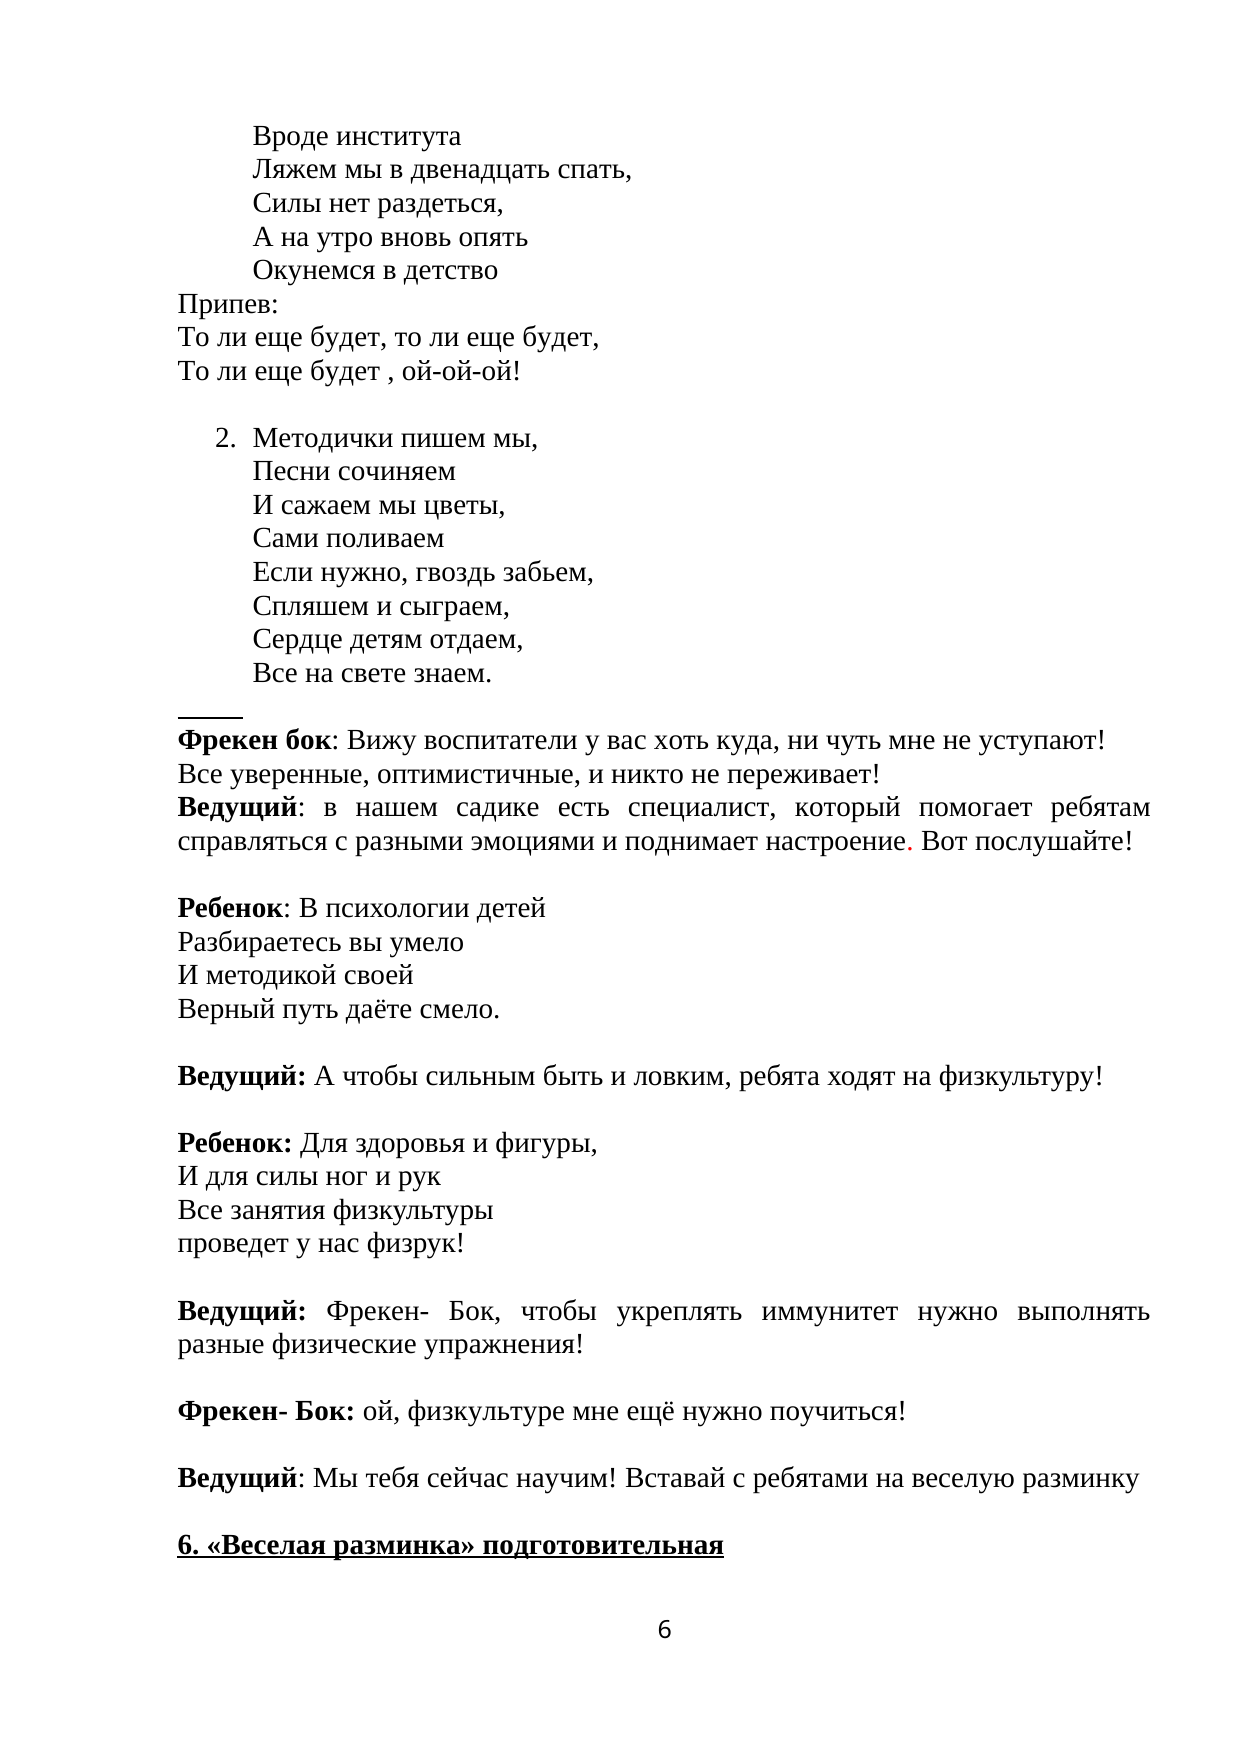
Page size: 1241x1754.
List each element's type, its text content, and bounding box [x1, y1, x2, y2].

list А на утро вновь опять [252, 219, 1152, 252]
text То ли еще будет, то ли еще будет, [177, 319, 1152, 353]
list Сами поливаем [252, 521, 1152, 554]
list Силы нет раздеться, [252, 185, 1152, 219]
text Припев: [177, 286, 1152, 319]
text Ведущий: А чтобы сильным быть и ловким, ребята ходят на физкультуру! [177, 1058, 1152, 1091]
text 6. «Веселая разминка» подготовительная [177, 1527, 1152, 1561]
text Ведущий: в нашем садике есть специалист, который помогает ребятам справляться с разными эмоциями и поднимает настроение. Вот послушайте! [177, 789, 1152, 857]
text Фрекен- Бок: ой, физкультуре мне ещё нужно поучиться! [177, 1393, 1152, 1427]
list Спляшем и сыграем, [252, 588, 1152, 621]
list Методички пишем мы, [215, 420, 1152, 453]
list Сердце детям отдаем, [252, 621, 1152, 655]
text Ребенок: Для здоровья и фигуры, [177, 1125, 1152, 1158]
text Фрекен бок: Вижу воспитатели у вас хоть куда, ни чуть мне не уступают! [177, 722, 1152, 756]
text Ребенок: В психологии детей Разбираетесь вы умело И методикой своей Верный путь даёте смело. [177, 890, 1152, 1024]
list Если нужно, гвоздь забьем, [252, 554, 1152, 588]
text Все уверенные, оптимистичные, и никто не переживает! [177, 756, 1152, 789]
text Все занятия физкультуры [177, 1192, 1152, 1226]
text То ли еще будет , ой-ой-ой! [177, 353, 1152, 386]
list И сажаем мы цветы, [252, 487, 1152, 521]
text проведет у нас физрук! [177, 1226, 1152, 1259]
text И для силы ног и рук [177, 1158, 1152, 1192]
text Ведущий: Фрекен- Бок, чтобы укреплять иммунитет нужно выполнять разные физические упражнения! [177, 1293, 1152, 1360]
list Все на свете знаем. [252, 655, 1152, 688]
list Окунемся в детство [252, 252, 1152, 286]
list Песни сочиняем [252, 453, 1152, 487]
text Ведущий: Мы тебя сейчас научим! Вставай с ребятами на веселую разминку [177, 1460, 1152, 1494]
list Ляжем мы в двенадцать спать, [252, 152, 1152, 185]
list Вроде института [252, 118, 1152, 152]
